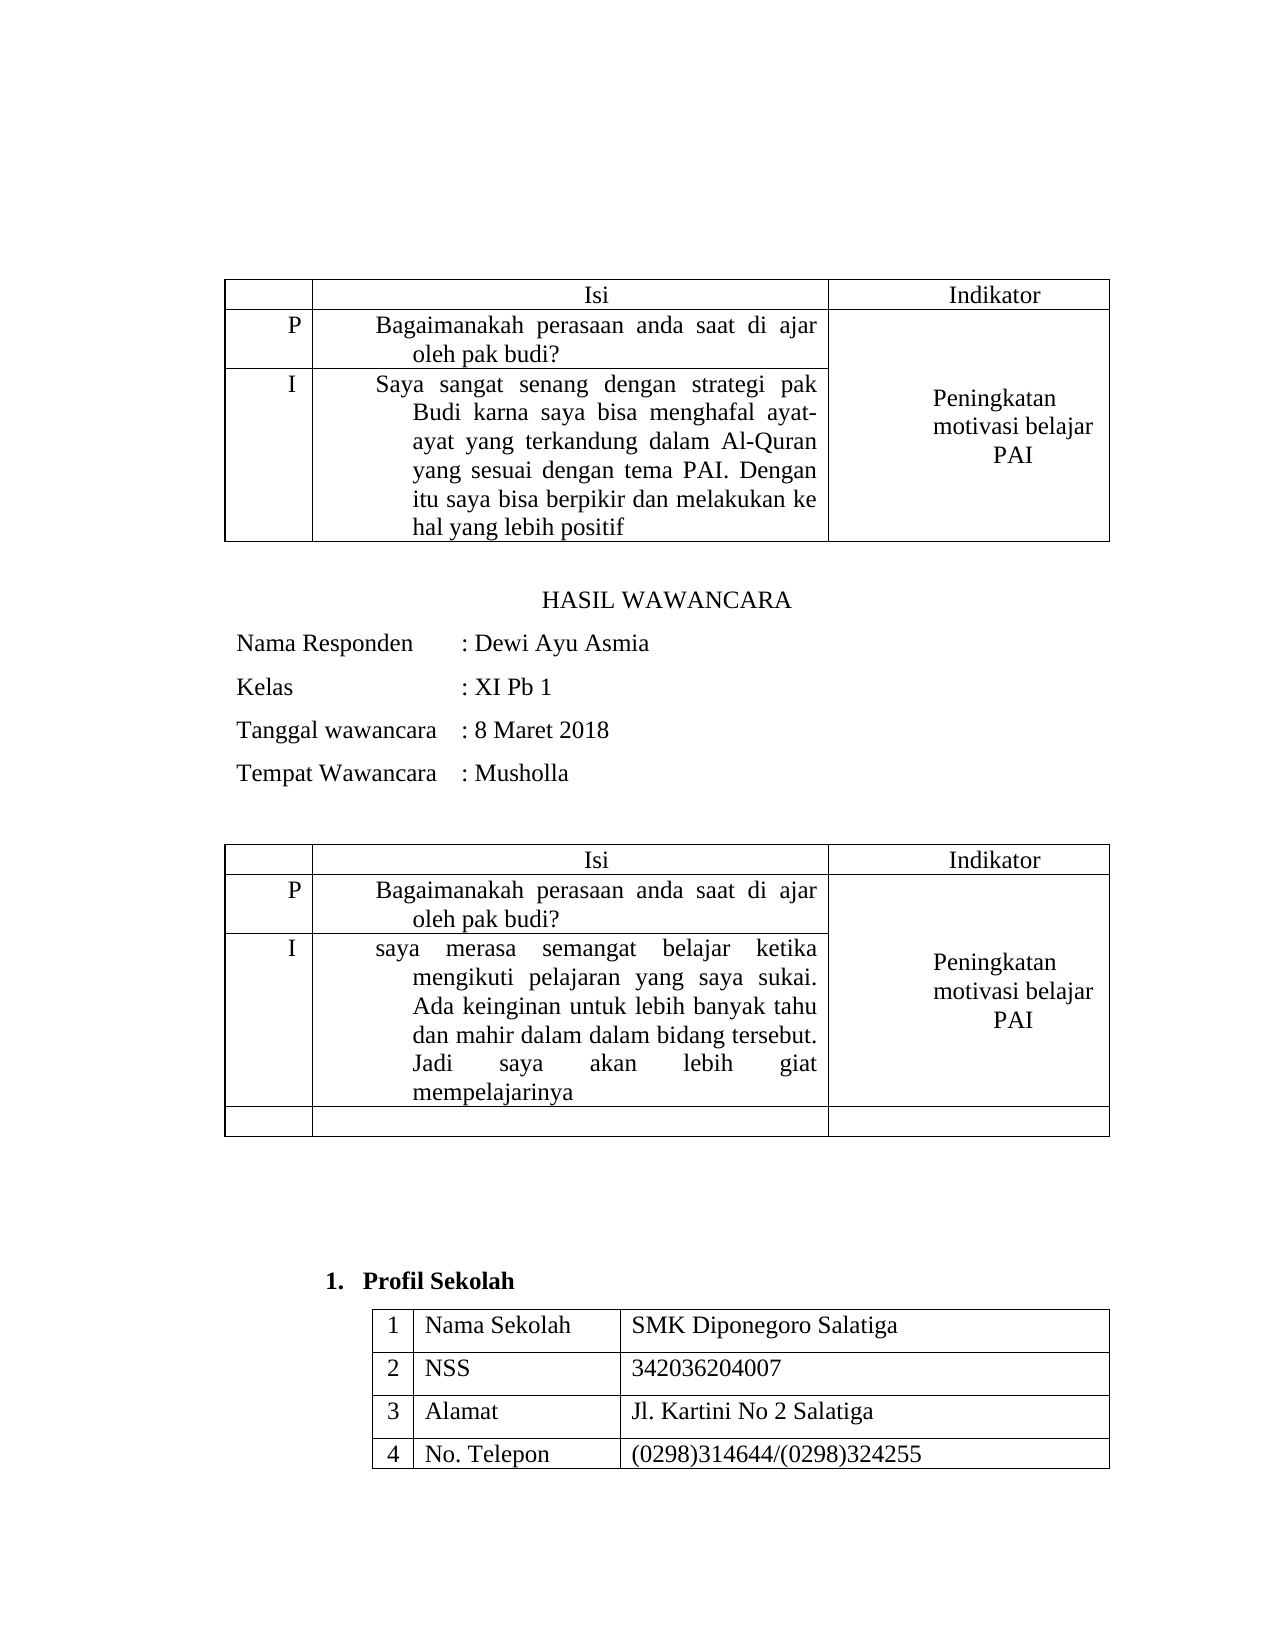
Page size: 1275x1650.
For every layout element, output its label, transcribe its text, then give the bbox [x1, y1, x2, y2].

text Nama Responden : Dewi Ayu Asmia [236, 628, 1098, 657]
table_cell saya merasa semangat belajar ketika mengikuti pelajaran yang saya sukai. Ada keinginan untuk lebih banyak tahu dan mahir dalam dalam bidang tersebut. Jadi saya akan lebih giat mempelajarinya [313, 934, 828, 1106]
table_header Nama Sekolah [414, 1310, 620, 1352]
table_cell Peningkatan motivasi belajar PAI [829, 310, 1109, 541]
table_header [226, 845, 312, 874]
table_cell I [226, 934, 312, 1106]
list Profil Sekolah [325, 1266, 1098, 1295]
text Tempat Wawancara : Musholla [236, 758, 1098, 787]
table_cell [226, 1107, 312, 1136]
table_cell [829, 1107, 1109, 1136]
table_cell Jl. Kartini No 2 Salatiga [621, 1396, 1109, 1438]
table_cell 342036204007 [621, 1353, 1109, 1395]
table_cell 2 [373, 1353, 413, 1395]
table_cell No. Telepon [414, 1439, 620, 1468]
table_cell I [226, 369, 312, 541]
table_cell Bagaimanakah perasaan anda saat di ajar oleh pak budi? [313, 310, 828, 368]
table_cell Alamat [414, 1396, 620, 1438]
table_cell 4 [373, 1439, 413, 1468]
table_header Isi [313, 280, 828, 309]
table_header Indikator [829, 845, 1109, 874]
table_header Indikator [829, 280, 1109, 309]
table_cell Bagaimanakah perasaan anda saat di ajar oleh pak budi? [313, 875, 828, 932]
table_header [226, 280, 312, 309]
table_header 1 [373, 1310, 413, 1352]
text Tanggal wawancara : 8 Maret 2018 [236, 715, 1098, 743]
table_cell P [226, 310, 312, 368]
table_cell [313, 1107, 828, 1136]
text HASIL WAWANCARA [236, 585, 1098, 614]
table_cell Peningkatan motivasi belajar PAI [829, 875, 1109, 1106]
table_header Isi [313, 845, 828, 874]
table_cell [621, 1439, 1109, 1468]
table_cell P [226, 875, 312, 932]
table_cell 3 [373, 1396, 413, 1438]
table_header SMK Diponegoro Salatiga [621, 1310, 1109, 1352]
text Kelas : XI Pb 1 [236, 672, 1098, 700]
table_cell Saya sangat senang dengan strategi pak Budi karna saya bisa menghafal ayat-ayat yang terkandung dalam Al-Quran yang sesuai dengan tema PAI. Dengan itu saya bisa berpikir dan melakukan ke hal yang lebih positif [313, 369, 828, 541]
table_cell NSS [414, 1353, 620, 1395]
